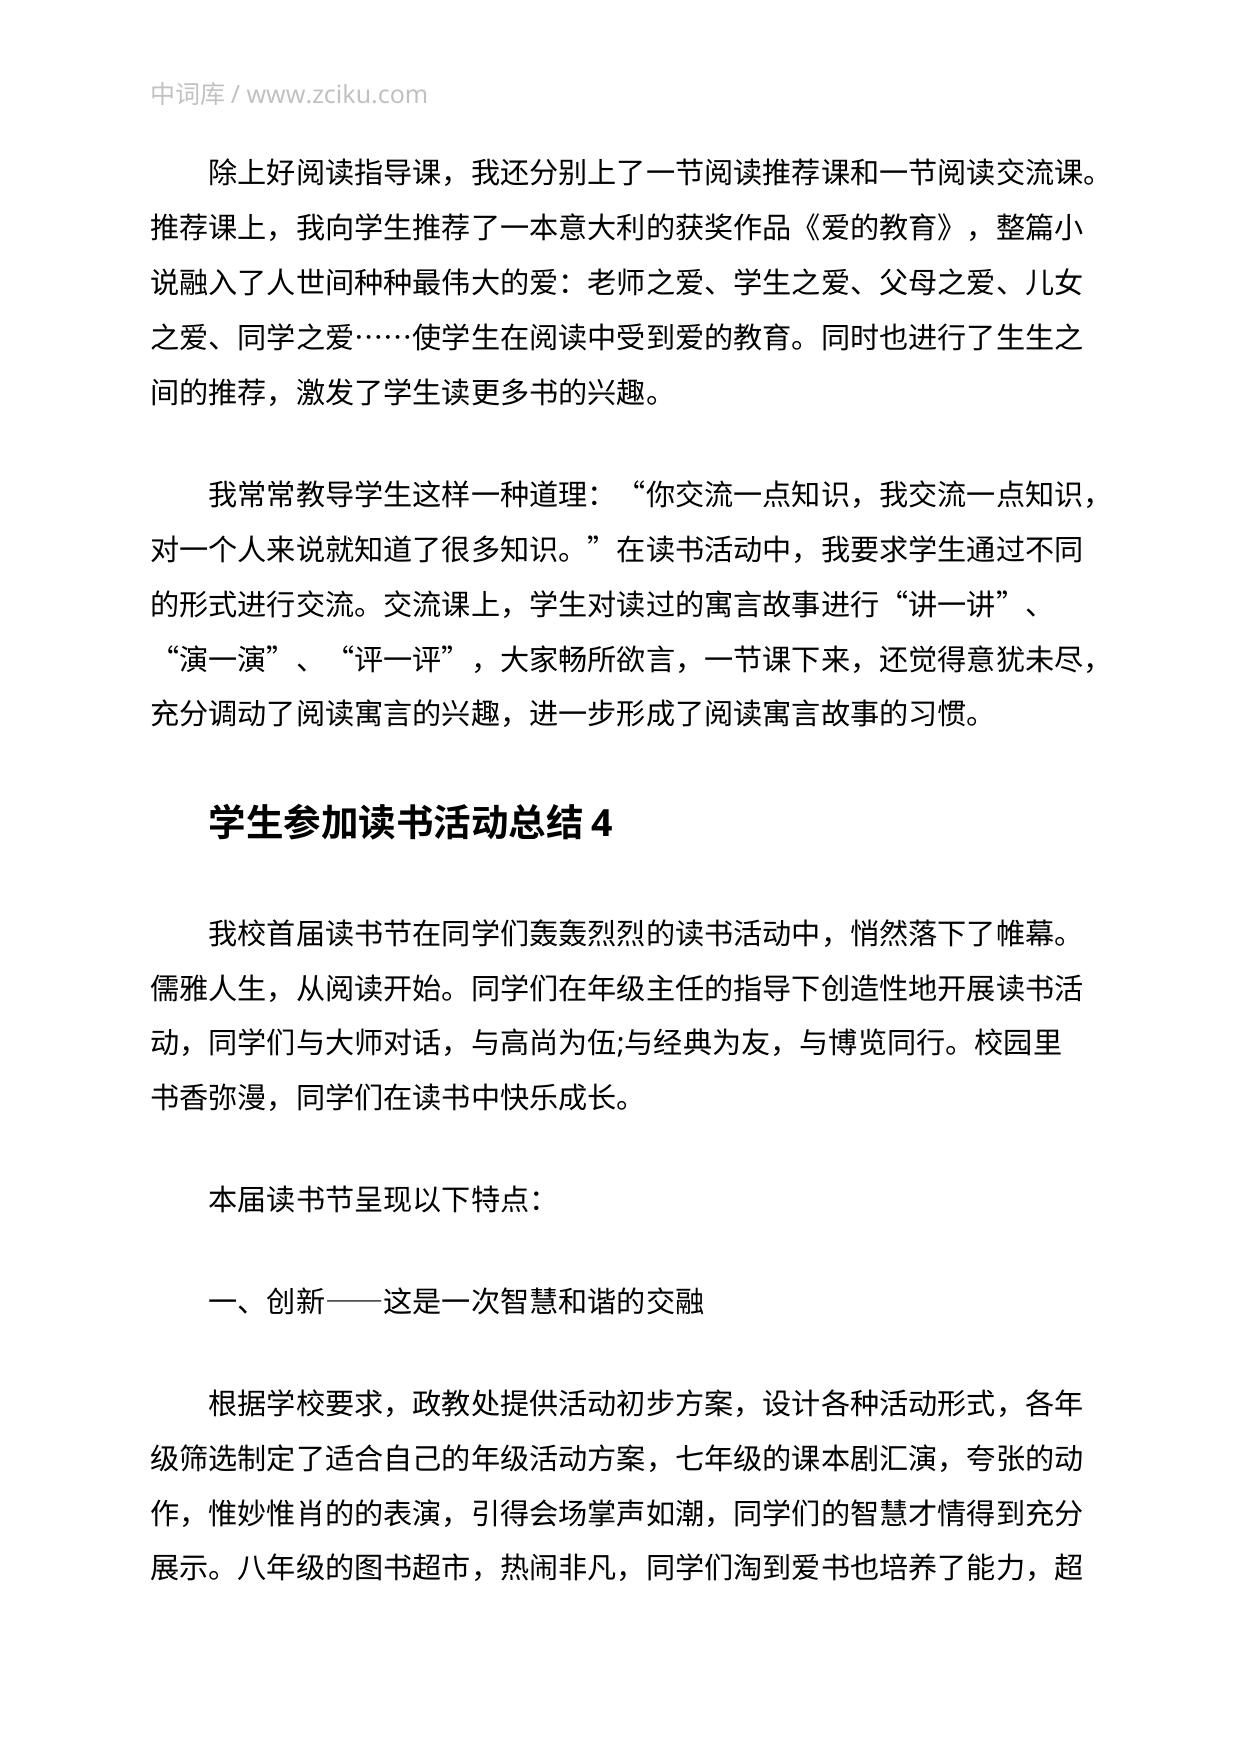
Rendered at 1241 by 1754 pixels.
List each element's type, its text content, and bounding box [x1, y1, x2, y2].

text 一、创新——这是一次智慧和谐的交融 [150, 1279, 1090, 1321]
text 本届读书节呈现以下特点： [150, 1177, 1090, 1219]
text 我校首届读书节在同学们轰轰烈烈的读书活动中，悄然落下了帷幕。儒雅人生，从阅读开始。同学们在年级主任的指导下创造性地开展读书活动，同学们与大师对话，与高尚为伍;与经典为友，与博览同行。校园里书香弥漫，同学们在读书中快乐成长。 [150, 910, 1090, 1117]
text 我常常教导学生这样一种道理：“你交流一点知识，我交流一点知识，对一个人来说就知道了很多知识。”在读书活动中，我要求学生通过不同的形式进行交流。交流课上，学生对读过的寓言故事进行“讲一讲”、“演一演”、“评一评”，大家畅所欲言，一节课下来，还觉得意犹未尽，充分调动了阅读寓言的兴趣，进一步形成了阅读寓言故事的习惯。 [150, 471, 1090, 733]
text 除上好阅读指导课，我还分别上了一节阅读推荐课和一节阅读交流课。推荐课上，我向学生推荐了一本意大利的获奖作品《爱的教育》，整篇小说融入了人世间种种最伟大的爱：老师之爱、学生之爱、父母之爱、儿女之爱、同学之爱……使学生在阅读中受到爱的教育。同时也进行了生生之间的推荐，激发了学生读更多书的兴趣。 [150, 150, 1090, 412]
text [150, 1380, 1090, 1587]
text 学生参加读书活动总结4 [150, 793, 1090, 847]
